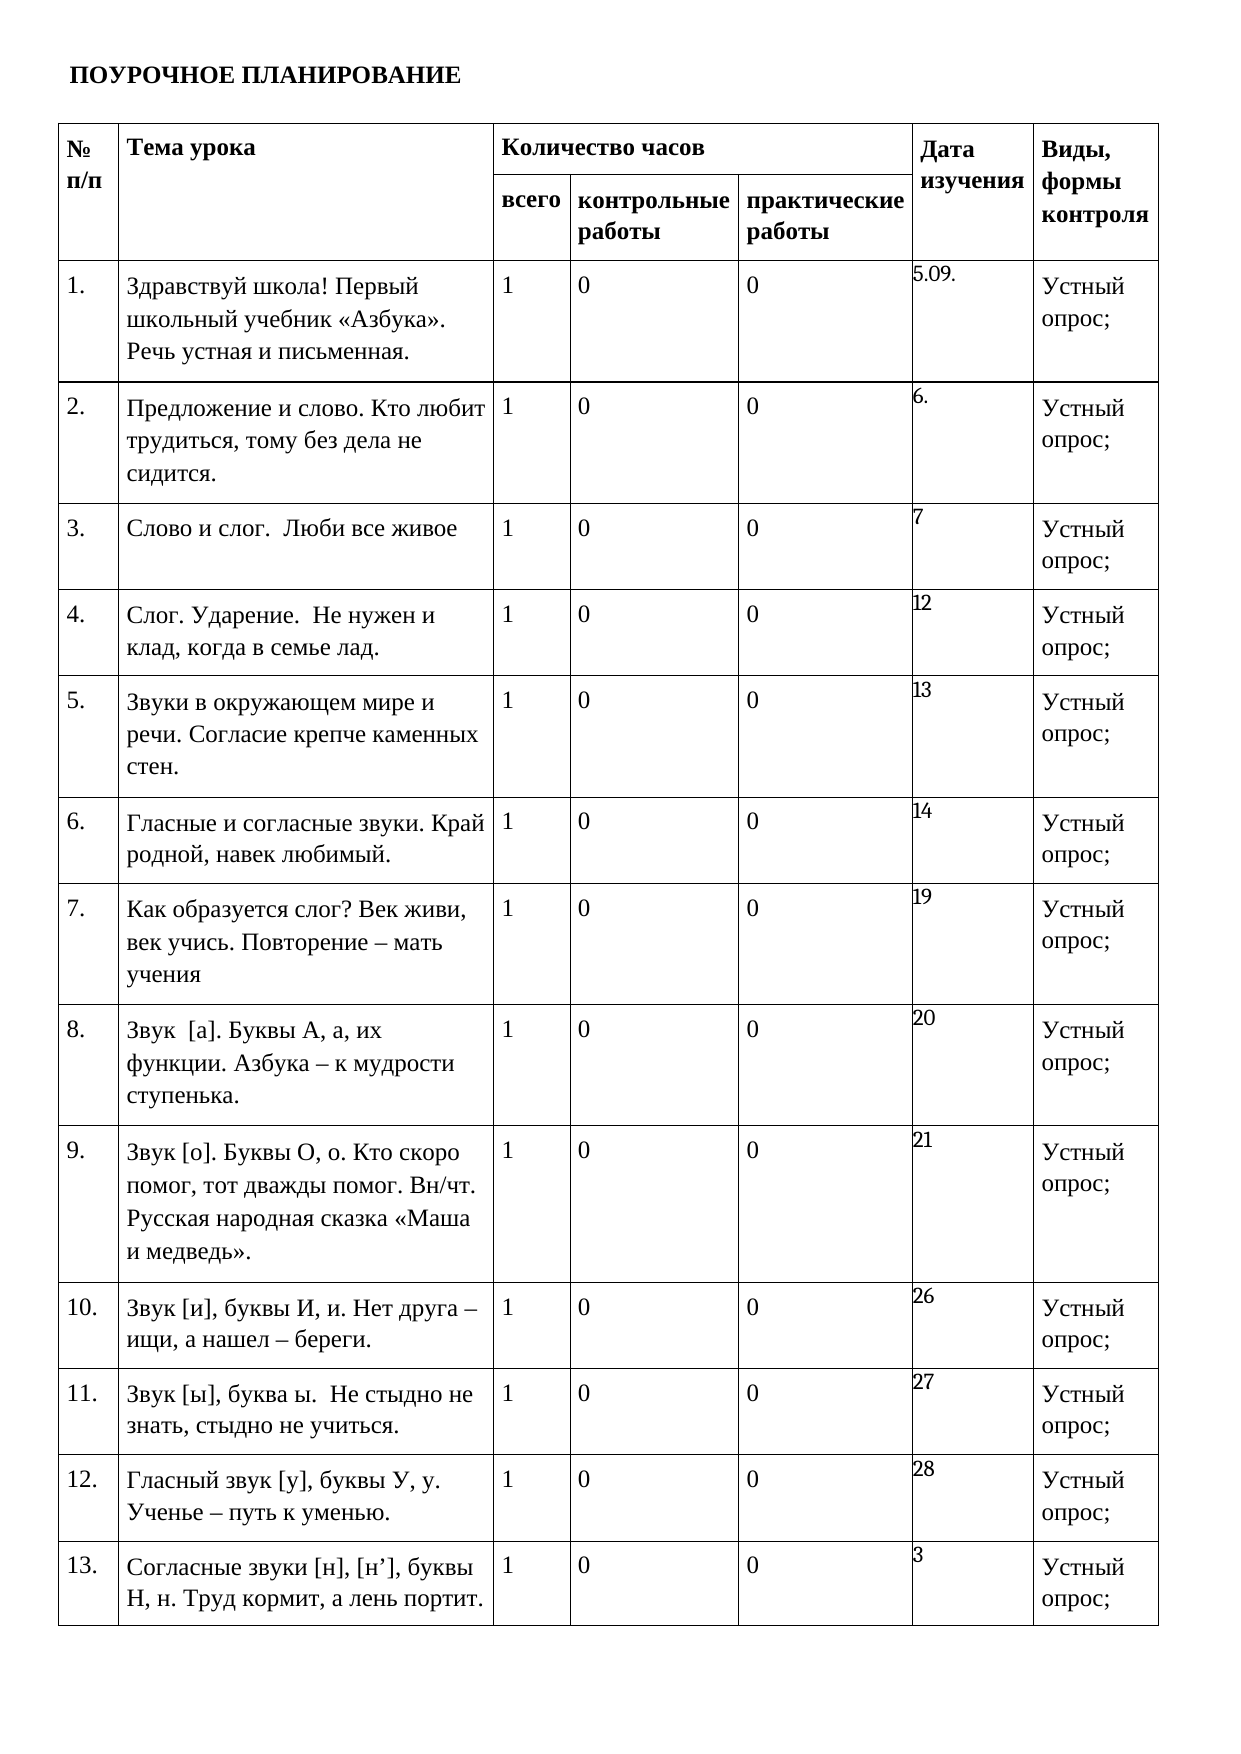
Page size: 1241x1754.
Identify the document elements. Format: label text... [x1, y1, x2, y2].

table_cell Устный опрос; [1034, 676, 1158, 797]
table_cell 1 [494, 1126, 570, 1282]
table_cell 0 [571, 1455, 738, 1541]
table_cell 5.09. [913, 261, 1033, 381]
table_header Дата изучения [913, 124, 1033, 260]
table_cell 0 [739, 261, 912, 381]
table_cell 0 [571, 1283, 738, 1368]
table_cell 14 [913, 798, 1033, 883]
table_cell 1 [494, 383, 570, 503]
table_cell Согласные звуки [н], [н’], буквы Н, н. Труд кормит, а лень портит. [119, 1542, 493, 1625]
table_cell Гласные и согласные звуки. Край родной, навек любимый. [119, 798, 493, 883]
table_cell 0 [739, 504, 912, 589]
table_cell всего [494, 175, 570, 260]
table_cell 0 [739, 383, 912, 503]
table_cell 1 [494, 798, 570, 883]
table_cell 1 [494, 1005, 570, 1125]
table_cell Здравствуй школа! Первый школьный учебник «Азбука». Речь устная и письменная. [119, 261, 493, 381]
table_cell 10. [59, 1283, 118, 1368]
table_cell Звук [ы], буква ы. Не стыдно не знать, стыдно не учиться. [119, 1369, 493, 1454]
table_cell Устный опрос; [1034, 1283, 1158, 1368]
table_cell 8. [59, 1005, 118, 1125]
table_cell 0 [571, 676, 738, 797]
table_cell Устный опрос; [1034, 1005, 1158, 1125]
table_cell Звук [о]. Буквы О, о. Кто скоро помог, тот дважды помог. Вн/чт. Русская народная сказка «Маша и медведь». [119, 1126, 493, 1282]
table_cell 11. [59, 1369, 118, 1454]
table_cell Звук [а]. Буквы А, а, их функции. Азбука – к мудрости ступенька. [119, 1005, 493, 1125]
table_cell 0 [571, 504, 738, 589]
table_cell Звук [и], буквы И, и. Нет друга –ищи, а нашел – береги. [119, 1283, 493, 1368]
table_cell Устный опрос; [1034, 504, 1158, 589]
table_cell 0 [571, 1126, 738, 1282]
table_cell 0 [571, 1369, 738, 1454]
table_cell 0 [571, 383, 738, 503]
table_cell Слог. Ударение. Не нужен и клад, когда в семье лад. [119, 590, 493, 675]
table_cell 27 [913, 1369, 1033, 1454]
table_cell 1 [494, 1369, 570, 1454]
table_cell 13 [913, 676, 1033, 797]
table_cell 0 [739, 590, 912, 675]
table_header № п/п [59, 124, 118, 260]
table_cell 3. [59, 504, 118, 589]
table_cell 1 [494, 676, 570, 797]
table_cell 0 [571, 884, 738, 1004]
table_header Виды, формы контроля [1034, 124, 1158, 260]
table_cell 2. [59, 383, 118, 503]
table_cell 1 [494, 504, 570, 589]
table_cell 0 [739, 1542, 912, 1625]
table_cell 12. [59, 1455, 118, 1541]
table_cell 21 [913, 1126, 1033, 1282]
table_cell 0 [739, 884, 912, 1004]
table_cell 7. [59, 884, 118, 1004]
table_cell 0 [571, 1005, 738, 1125]
table_cell практические работы [739, 175, 912, 260]
table_cell Звуки в окружающем мире и речи. Согласие крепче каменных стен. [119, 676, 493, 797]
table_cell 19 [913, 884, 1033, 1004]
table_cell 6. [59, 798, 118, 883]
table_cell Устный опрос; [1034, 1455, 1158, 1541]
table_header Тема урока [119, 124, 493, 260]
table_cell 0 [739, 676, 912, 797]
table_cell 0 [571, 590, 738, 675]
table_cell 0 [571, 261, 738, 381]
table_header Количество часов [494, 124, 912, 174]
table_cell 0 [739, 1455, 912, 1541]
table_cell 0 [571, 798, 738, 883]
table_cell 1 [494, 1283, 570, 1368]
table_cell 1. [59, 261, 118, 381]
table_cell 0 [739, 1005, 912, 1125]
table_cell 20 [913, 1005, 1033, 1125]
table_cell 9. [59, 1126, 118, 1282]
table_cell 4. [59, 590, 118, 675]
table_cell Предложение и слово. Кто любит трудиться, тому без дела не сидится. [119, 383, 493, 503]
table_cell 28 [913, 1455, 1033, 1541]
table_cell 7 [913, 504, 1033, 589]
table_cell Слово и слог. Люби все живое [119, 504, 493, 589]
table_cell 0 [571, 1542, 738, 1625]
table_cell Устный опрос; [1034, 590, 1158, 675]
table_cell 0 [739, 1283, 912, 1368]
table_cell 3 [913, 1542, 1033, 1625]
table_cell Устный опрос; [1034, 1126, 1158, 1282]
table_cell 1 [494, 261, 570, 381]
table_cell Как образуется слог? Век живи, век учись. Повторение – мать учения [119, 884, 493, 1004]
table_cell 0 [739, 1126, 912, 1282]
table_cell 5. [59, 676, 118, 797]
table_cell 12 [913, 590, 1033, 675]
table_cell 26 [913, 1283, 1033, 1368]
table_cell 1 [494, 590, 570, 675]
table_cell Устный опрос; [1034, 261, 1158, 381]
table_cell 1 [494, 884, 570, 1004]
table_cell 13. [59, 1542, 118, 1625]
table_cell 6. [913, 383, 1033, 503]
table_cell Гласный звук [у], буквы У, у. Ученье – путь к уменью. [119, 1455, 493, 1541]
table_cell Устный опрос; [1034, 884, 1158, 1004]
table_cell 0 [739, 1369, 912, 1454]
table_cell 1 [494, 1455, 570, 1541]
table_cell Устный опрос; [1034, 798, 1158, 883]
table_cell Устный опрос; [1034, 1369, 1158, 1454]
table_cell Устный опрос; [1034, 383, 1158, 503]
table_cell 0 [739, 798, 912, 883]
table_cell 1 [494, 1542, 570, 1625]
table_cell Устный опрос; [1034, 1542, 1158, 1625]
text ПОУРОЧНОЕ ПЛАНИРОВАНИЕ [69, 62, 1172, 89]
table_cell контрольные работы [571, 175, 738, 260]
